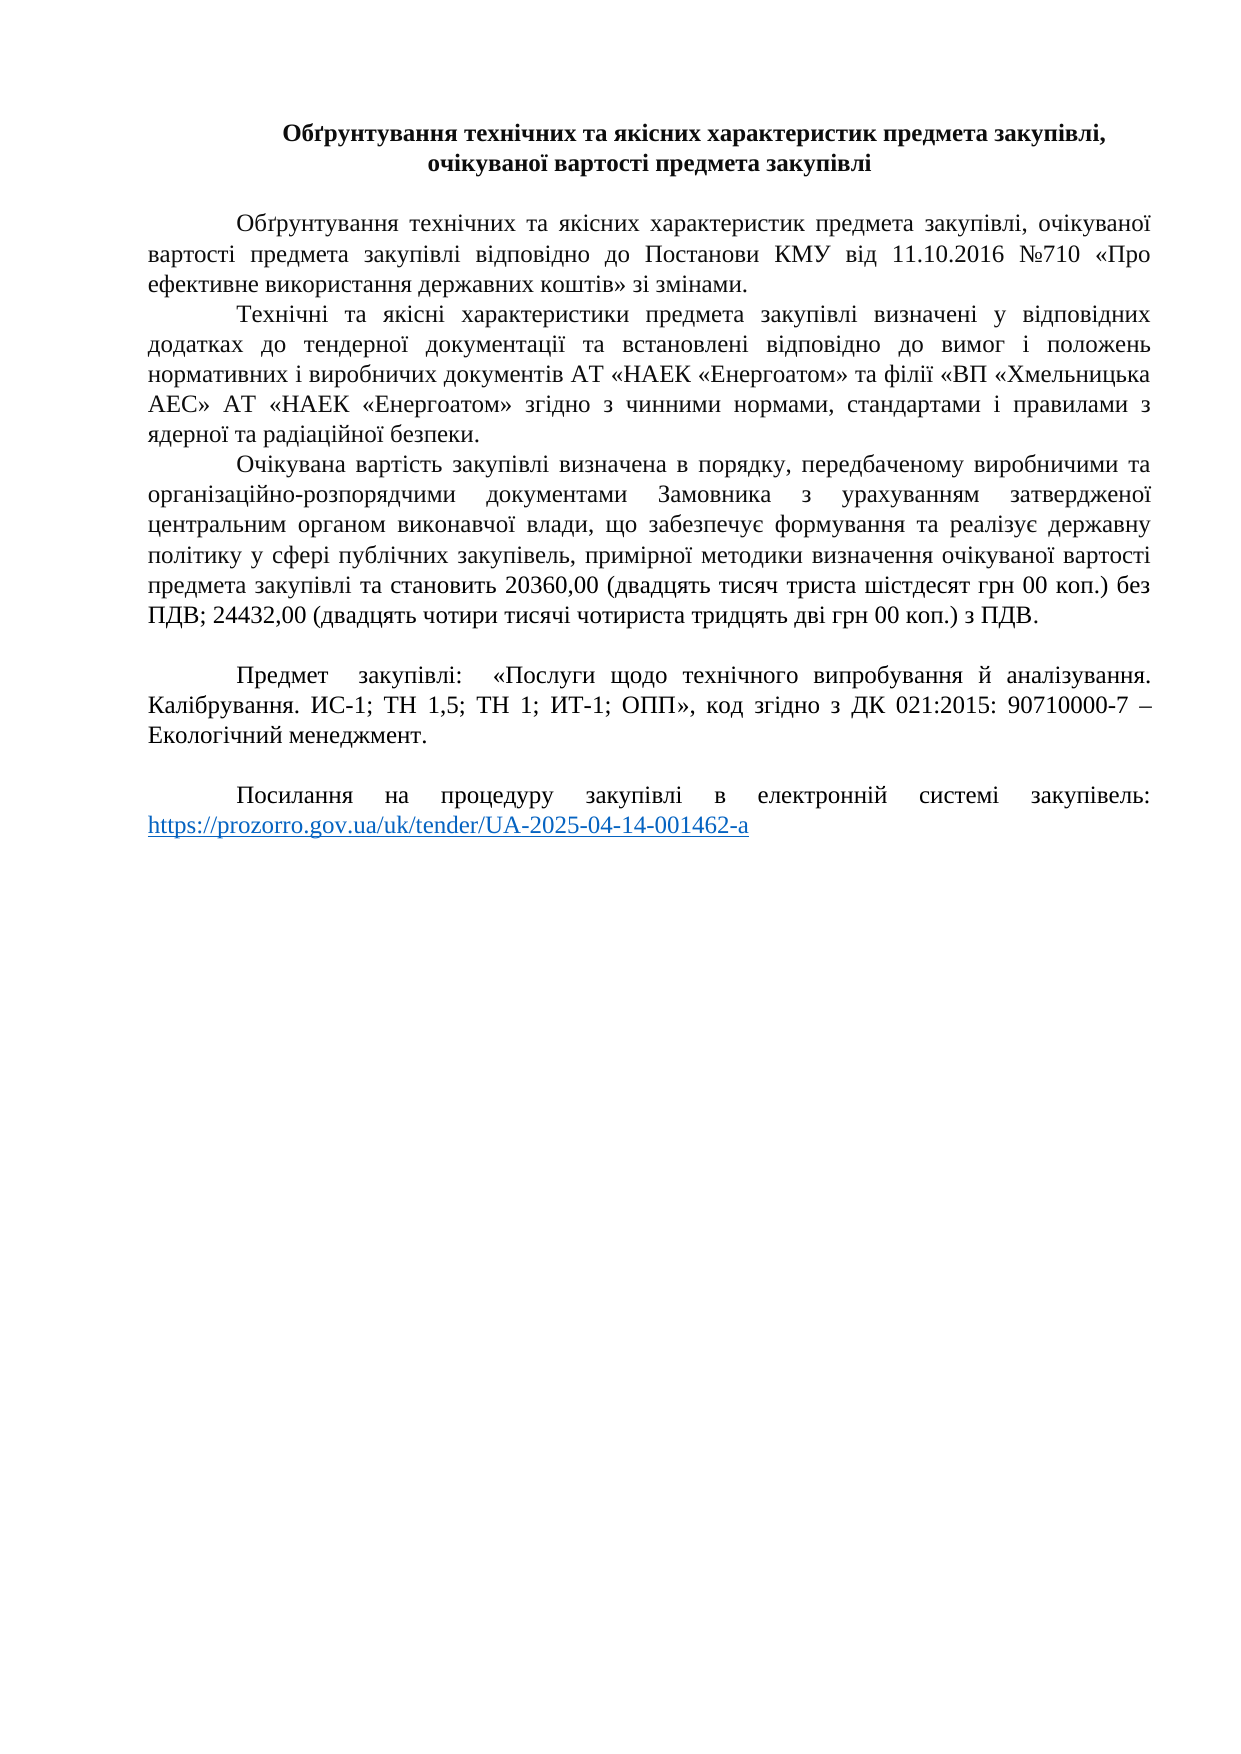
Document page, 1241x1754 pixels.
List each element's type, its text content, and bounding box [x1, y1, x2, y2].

text Технічні та якісні характеристики предмета закупівлі визначені у відповідних додатках до тендерної документації та встановлені відповідно до вимог і положень нормативних і виробничих документів АТ «НАЕК «Енергоатом» та філії «ВП «Хмельницька АЕС» АТ «НАЕК «Енергоатом» згідно з чинними нормами, стандартами і правилами з ядерної та радіаційної безпеки. [148, 299, 1152, 448]
text Очікувана вартість закупівлі визначена в порядку, передбаченому виробничими та організаційно-розпорядчими документами Замовника з урахуванням затвердженої центральним органом виконавчої влади, що забезпечує формування та реалізує державну політику у сфері публічних закупівель, примірної методики визначення очікуваної вартості предмета закупівлі та становить 20360,00 (двадцять тисяч триста шістдесят грн 00 коп.) без ПДВ; 24432,00 (двадцять чотири тисячі чотириста тридцять дві грн 00 коп.) з ПДВ. [148, 449, 1152, 629]
text Обґрунтування технічних та якісних характеристик предмета закупівлі, очікуваної вартості предмета закупівлі відповідно до Постанови КМУ від 11.10.2016 №710 «Про ефективне використання державних коштів» зі змінами. [148, 208, 1152, 297]
text Обґрунтування технічних та якісних характеристик предмета закупівлі, очікуваної вартості предмета закупівлі [148, 118, 1152, 177]
list Предмет закупівлі: «Послуги щодо технічного випробування й аналізування. Калібрування. ИС-1; ТН 1,5; ТН 1; ИТ-1; ОПП», код згідно з ДК 021:2015: 90710000-7 – Екологічний менеджмент. [148, 660, 1152, 749]
list Посилання на процедуру закупівлі в електронній системі закупівель: https://prozorro.gov.ua/uk/tender/UA-2025-04-14-001462-a [148, 781, 1152, 839]
